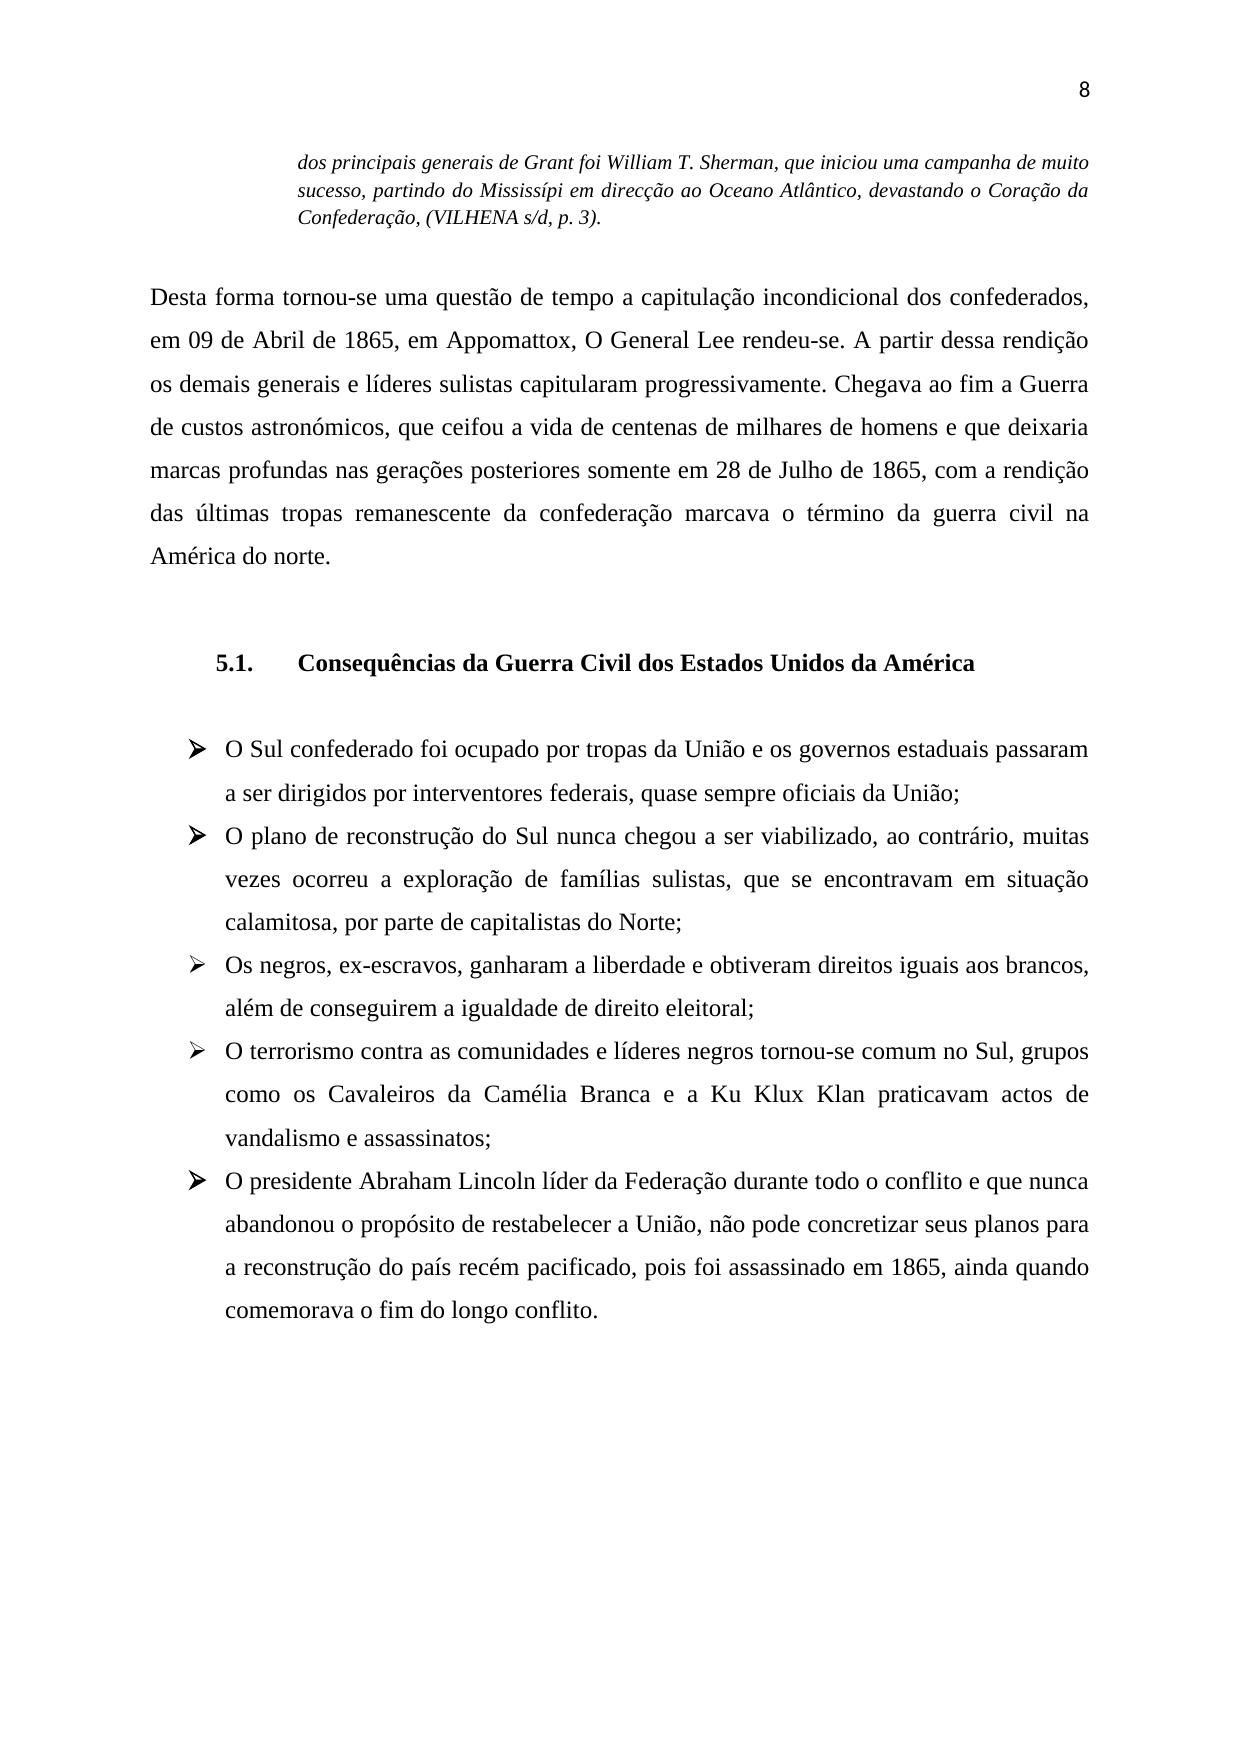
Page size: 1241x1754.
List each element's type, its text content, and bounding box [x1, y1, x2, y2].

text Desta forma tornou-se uma questão de tempo a capitulação incondicional dos confederados, em 09 de Abril de 1865, em Appomattox, O General Lee rendeu-se. A partir dessa rendição os demais generais e líderes sulistas capitularam progressivamente. Chegava ao fim a Guerra de custos astronómicos, que ceifou a vida de centenas de milhares de homens e que deixaria marcas profundas nas gerações posteriores somente em 28 de Julho de 1865, com a rendição das últimas tropas remanescente da confederação marcava o término da guerra civil na América do norte. [150, 282, 1090, 570]
list O terrorismo contra as comunidades e líderes negros tornou-se comum no Sul, grupos como os Cavaleiros da Camélia Branca e a Ku Klux Klan praticavam actos de vandalismo e assassinatos; [187, 1036, 1090, 1151]
list Os negros, ex-escravos, ganharam a liberdade e obtiveram direitos iguais aos brancos, além de conseguirem a igualdade de direito eleitoral; [187, 950, 1090, 1022]
list O plano de reconstrução do Sul nunca chegou a ser viabilizado, ao contrário, muitas vezes ocorreu a exploração de famílias sulistas, que se encontravam em situação calamitosa, por parte de capitalistas do Norte; [187, 821, 1090, 936]
list O presidente Abraham Lincoln líder da Federação durante todo o conflito e que nunca abandonou o propósito de restabelecer a União, não pode concretizar seus planos para a reconstrução do país recém pacificado, pois foi assassinado em 1865, ainda quando comemorava o fim do longo conflito. [187, 1166, 1090, 1324]
list O Sul confederado foi ocupado por tropas da União e os governos estaduais passaram a ser dirigidos por interventores federais, quase sempre oficiais da União; [187, 734, 1090, 806]
list Consequências da Guerra Civil dos Estados Unidos da América [216, 648, 1090, 677]
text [297, 150, 1090, 229]
